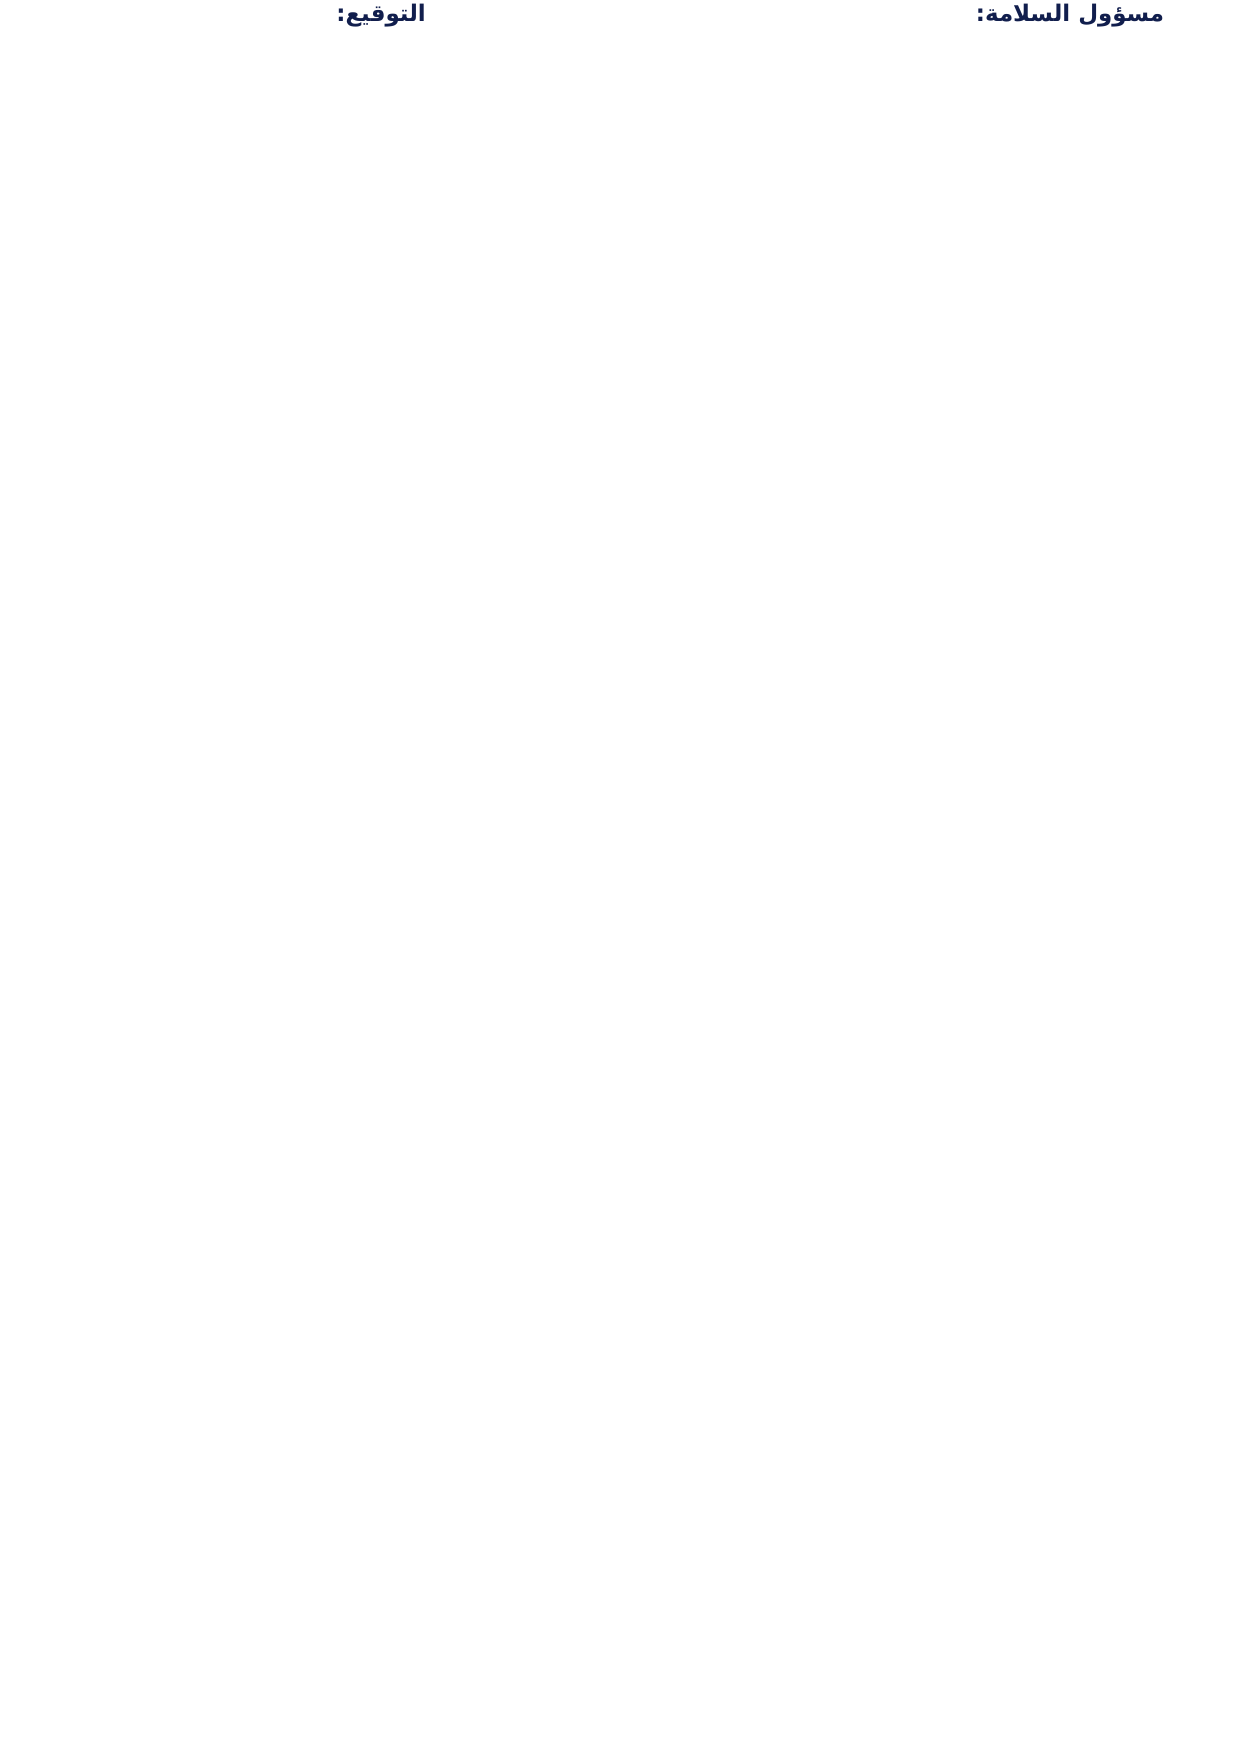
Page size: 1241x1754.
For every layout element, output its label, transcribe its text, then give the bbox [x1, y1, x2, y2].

text مسؤول السلامة: التوقيع: [0, 0, 1165, 27]
